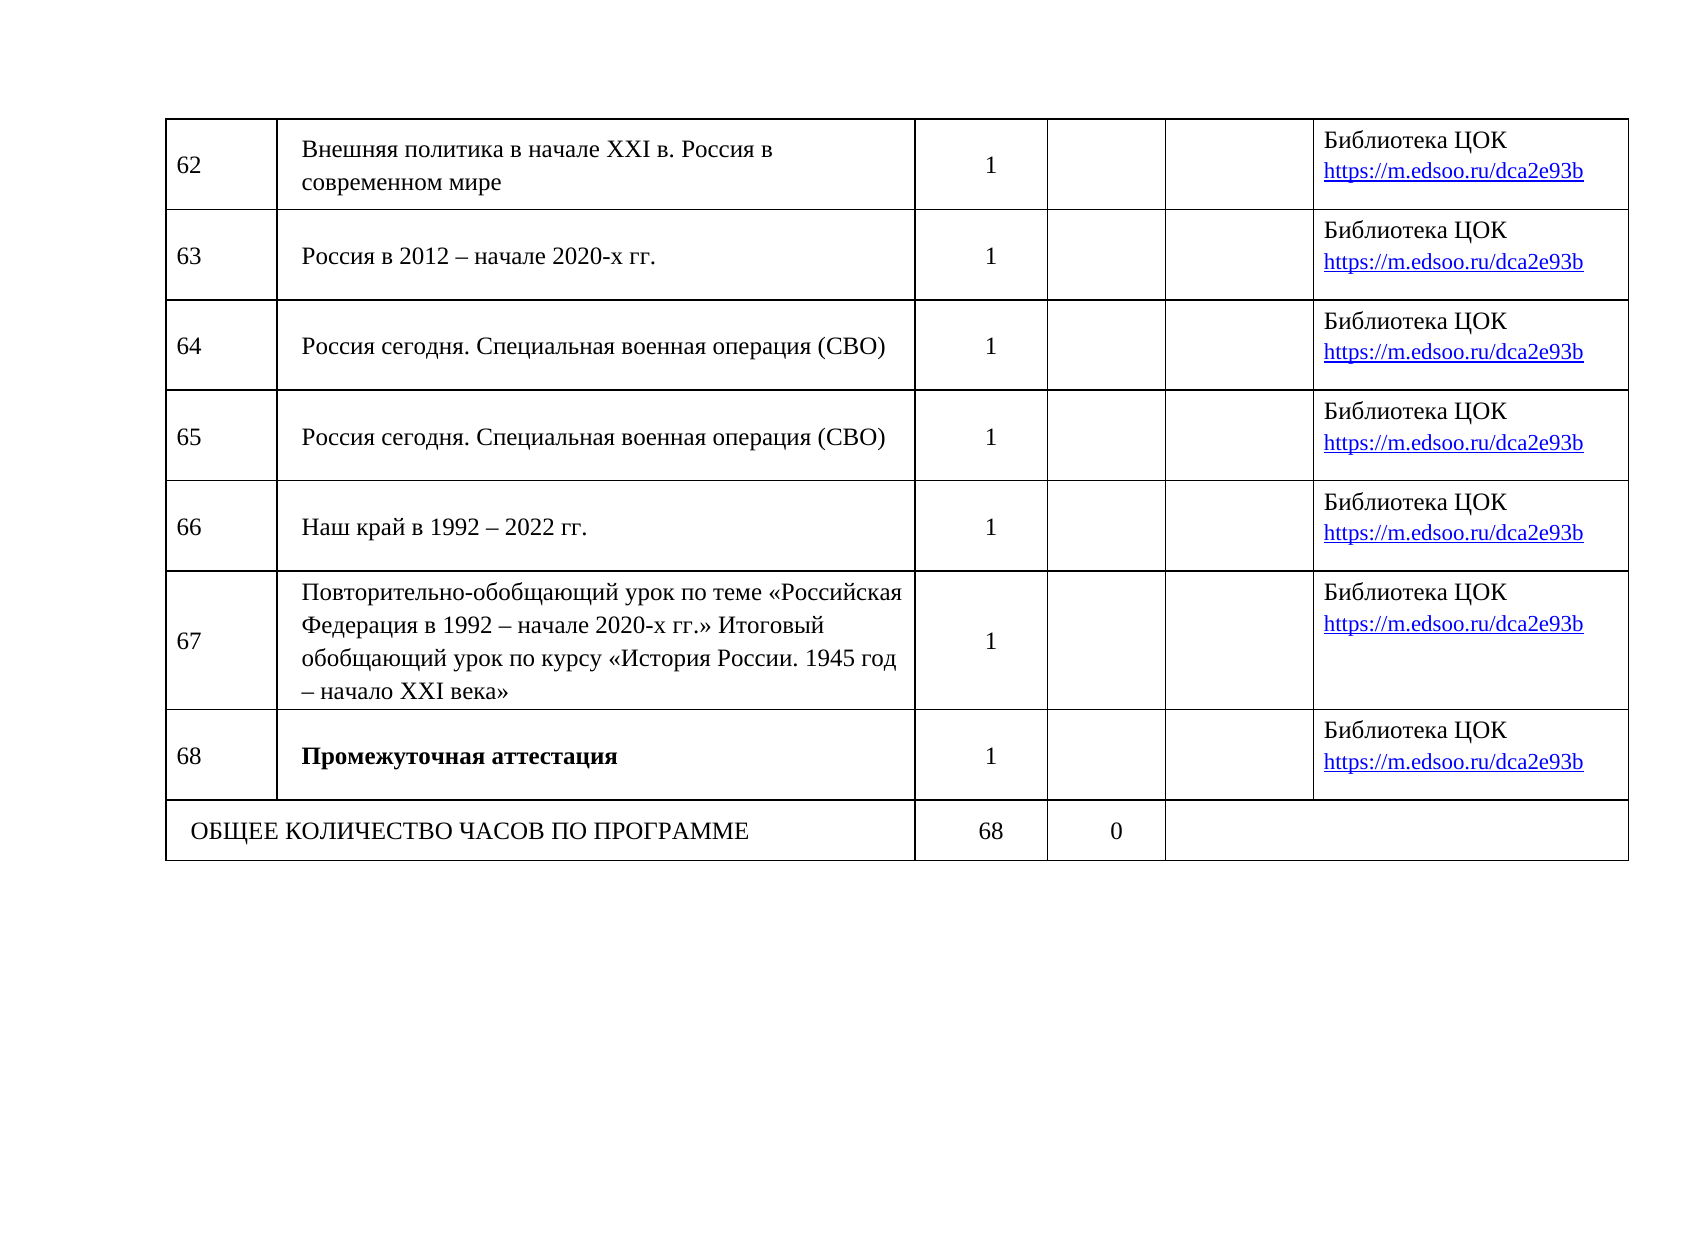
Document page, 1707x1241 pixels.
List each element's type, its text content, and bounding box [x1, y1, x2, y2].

table_cell Наш край в 1992 – 2022 гг. [278, 481, 914, 570]
table_cell [1166, 301, 1313, 389]
table_cell 64 [167, 301, 276, 389]
table_cell [1048, 481, 1165, 570]
table_cell Библиотека ЦОК https://m.edsoo.ru/dca2e93b [1314, 301, 1628, 389]
table_cell 68 [916, 801, 1047, 860]
table_cell [1166, 801, 1628, 860]
table_cell 0 [1048, 801, 1165, 860]
table_cell [1166, 572, 1313, 709]
table_cell [1048, 391, 1165, 480]
table_cell [1048, 210, 1165, 299]
table_cell Библиотека ЦОК https://m.edsoo.ru/dca2e93b [1314, 710, 1628, 799]
table_cell 67 [167, 572, 276, 709]
table_cell Библиотека ЦОК https://m.edsoo.ru/dca2e93b [1314, 572, 1628, 709]
table_cell 1 [916, 572, 1047, 709]
table_cell ОБЩЕЕ КОЛИЧЕСТВО ЧАСОВ ПО ПРОГРАММЕ [167, 801, 914, 860]
table_cell [1048, 710, 1165, 799]
table_cell 1 [916, 301, 1047, 389]
table_cell 1 [916, 391, 1047, 480]
table_cell 66 [167, 481, 276, 570]
table_cell [1166, 120, 1313, 208]
table_cell 1 [916, 210, 1047, 299]
table_cell Библиотека ЦОК https://m.edsoo.ru/dca2e93b [1314, 391, 1628, 480]
table_cell Россия сегодня. Специальная военная операция (СВО) [278, 301, 914, 389]
table_cell [1166, 481, 1313, 570]
table_cell [1048, 572, 1165, 709]
table_cell [1166, 210, 1313, 299]
table_cell 68 [167, 710, 276, 799]
table_cell 63 [167, 210, 276, 299]
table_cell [1314, 210, 1628, 299]
table_cell Россия в 2012 – начале 2020-х гг. [278, 210, 914, 299]
table_cell [1048, 301, 1165, 389]
table_cell [1166, 391, 1313, 480]
table_cell Библиотека ЦОК https://m.edsoo.ru/dca2e93b [1314, 481, 1628, 570]
table_cell 65 [167, 391, 276, 480]
table_cell Россия сегодня. Специальная военная операция (СВО) [278, 391, 914, 480]
table_cell [1166, 710, 1313, 799]
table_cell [278, 120, 914, 208]
table_cell Промежуточная аттестация [278, 710, 914, 799]
table_cell Повторительно-обобщающий урок по теме «Российская Федерация в 1992 – начале 2020-х гг.» Итоговый обобщающий урок по курсу «История России. 1945 год – начало ХХI века» [278, 572, 914, 709]
table_cell 1 [916, 710, 1047, 799]
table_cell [1314, 120, 1628, 208]
table_cell 62 [167, 120, 276, 208]
table_cell [1048, 120, 1165, 208]
table_cell 1 [916, 120, 1047, 208]
table_cell 1 [916, 481, 1047, 570]
